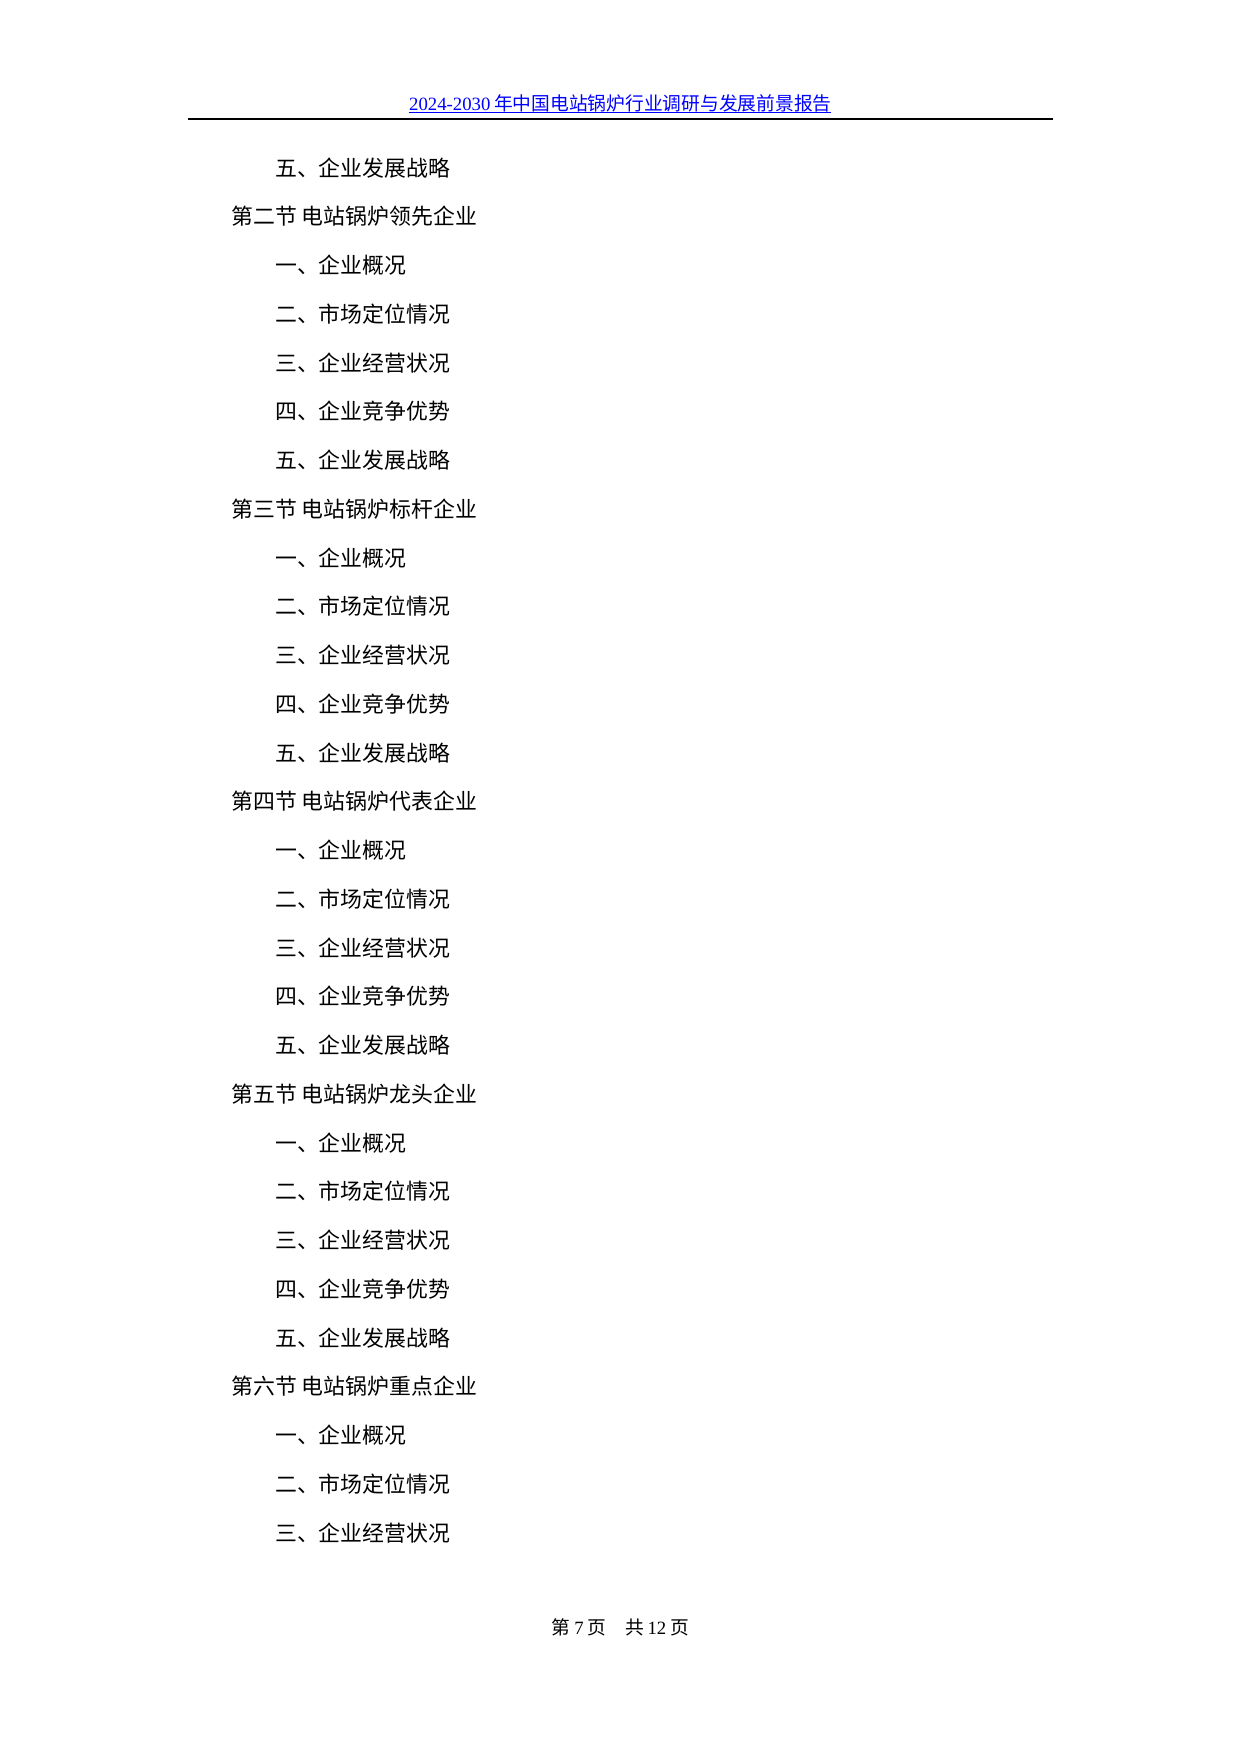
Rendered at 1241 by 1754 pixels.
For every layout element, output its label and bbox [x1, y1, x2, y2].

text [187, 150, 1053, 1548]
